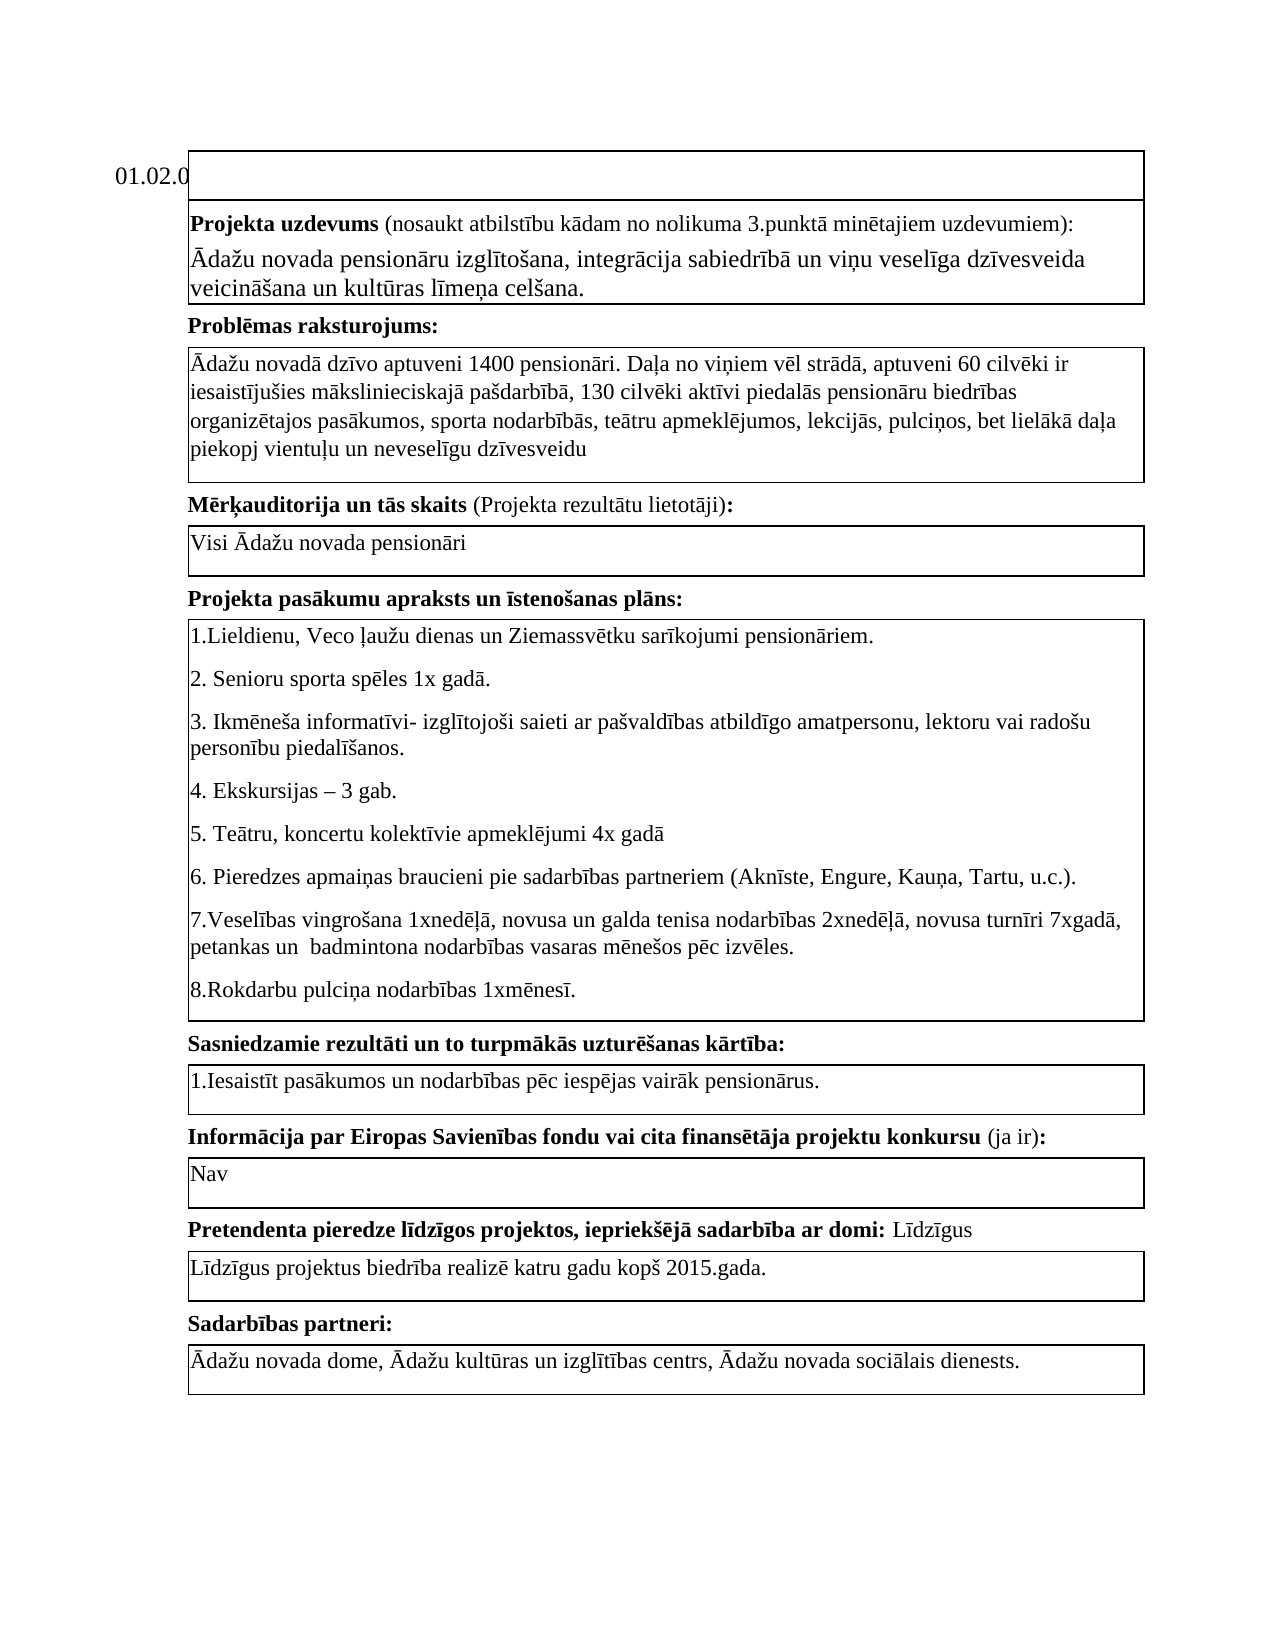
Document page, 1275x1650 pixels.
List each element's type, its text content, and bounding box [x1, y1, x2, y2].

text Projekta pasākumu apraksts un īstenošanas plāns: [187, 584, 1087, 611]
table_header Ādažu novadā dzīvo aptuveni 1400 pensionāri. Daļa no viņiem vēl strādā, aptuveni 60 cilvēki ir iesaistījušies mākslinieciskajā pašdarbībā, 130 cilvēki aktīvi piedalās pensionāru biedrības organizētajos pasākumos, sporta nodarbībās, teātru apmeklējumos, lekcijās, pulciņos, bet lielākā daļa piekopj vientuļu un neveselīgu dzīvesveidu [189, 348, 1143, 482]
text Informācija par Eiropas Savienības fondu vai cita finansētāja projektu konkursu (ja ir): [187, 1123, 1087, 1149]
table_header 1.Iesaistīt pasākumos un nodarbības pēc iespējas vairāk pensionārus. [189, 1066, 1143, 1114]
text Problēmas raksturojums: [187, 313, 1087, 339]
table_header Līdzīgus projektus biedrība realizē katru gadu kopš 2015.gada. [189, 1252, 1143, 1300]
table_cell Projekta uzdevums (nosaukt atbilstību kādam no nolikuma 3.punktā minētajiem uzdevumiem): Ādažu novada pensionāru izglītošana, integrācija sabiedrībā un viņu veselīga dzīvesveida veicināšana un kultūras līmeņa celšana. [189, 201, 1143, 303]
text Pretendenta pieredze līdzīgos projektos, iepriekšējā sadarbība ar domi: Līdzīgus [187, 1216, 1087, 1243]
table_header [189, 152, 1143, 199]
table_header Visi Ādažu novada pensionāri [189, 527, 1143, 575]
text Sadarbības partneri: [187, 1310, 1087, 1336]
table_header Ādažu novada dome, Ādažu kultūras un izglītības centrs, Ādažu novada sociālais dienests. [189, 1346, 1143, 1394]
table_header 1.Lieldienu, Veco ļaužu dienas un Ziemassvētku sarīkojumi pensionāriem. 2. Senioru sporta spēles 1x gadā. 3. Ikmēneša informatīvi- izglītojoši saieti ar pašvaldības atbildīgo amatpersonu, lektoru vai radošu personību piedalīšanos. 4. Ekskursijas – 3 gab. 5. Teātru, koncertu kolektīvie apmeklējumi 4x gadā 6. Pieredzes apmaiņas braucieni pie sadarbības partneriem (Aknīste, Engure, Kauņa, Tartu, u.c.). 7.Veselības vingrošana 1xnedēļā, novusa un galda tenisa nodarbības 2xnedēļā, novusa turnīri 7xgadā, petankas un badmintona nodarbības vasaras mēnešos pēc izvēles. 8.Rokdarbu pulciņa nodarbības 1xmēnesī. [189, 620, 1143, 1020]
text Mērķauditorija un tās skaits (Projekta rezultātu lietotāji): [187, 491, 1087, 518]
table_header Nav [189, 1159, 1143, 1207]
text Sasniedzamie rezultāti un to turpmākās uzturēšanas kārtība: [187, 1030, 1087, 1056]
